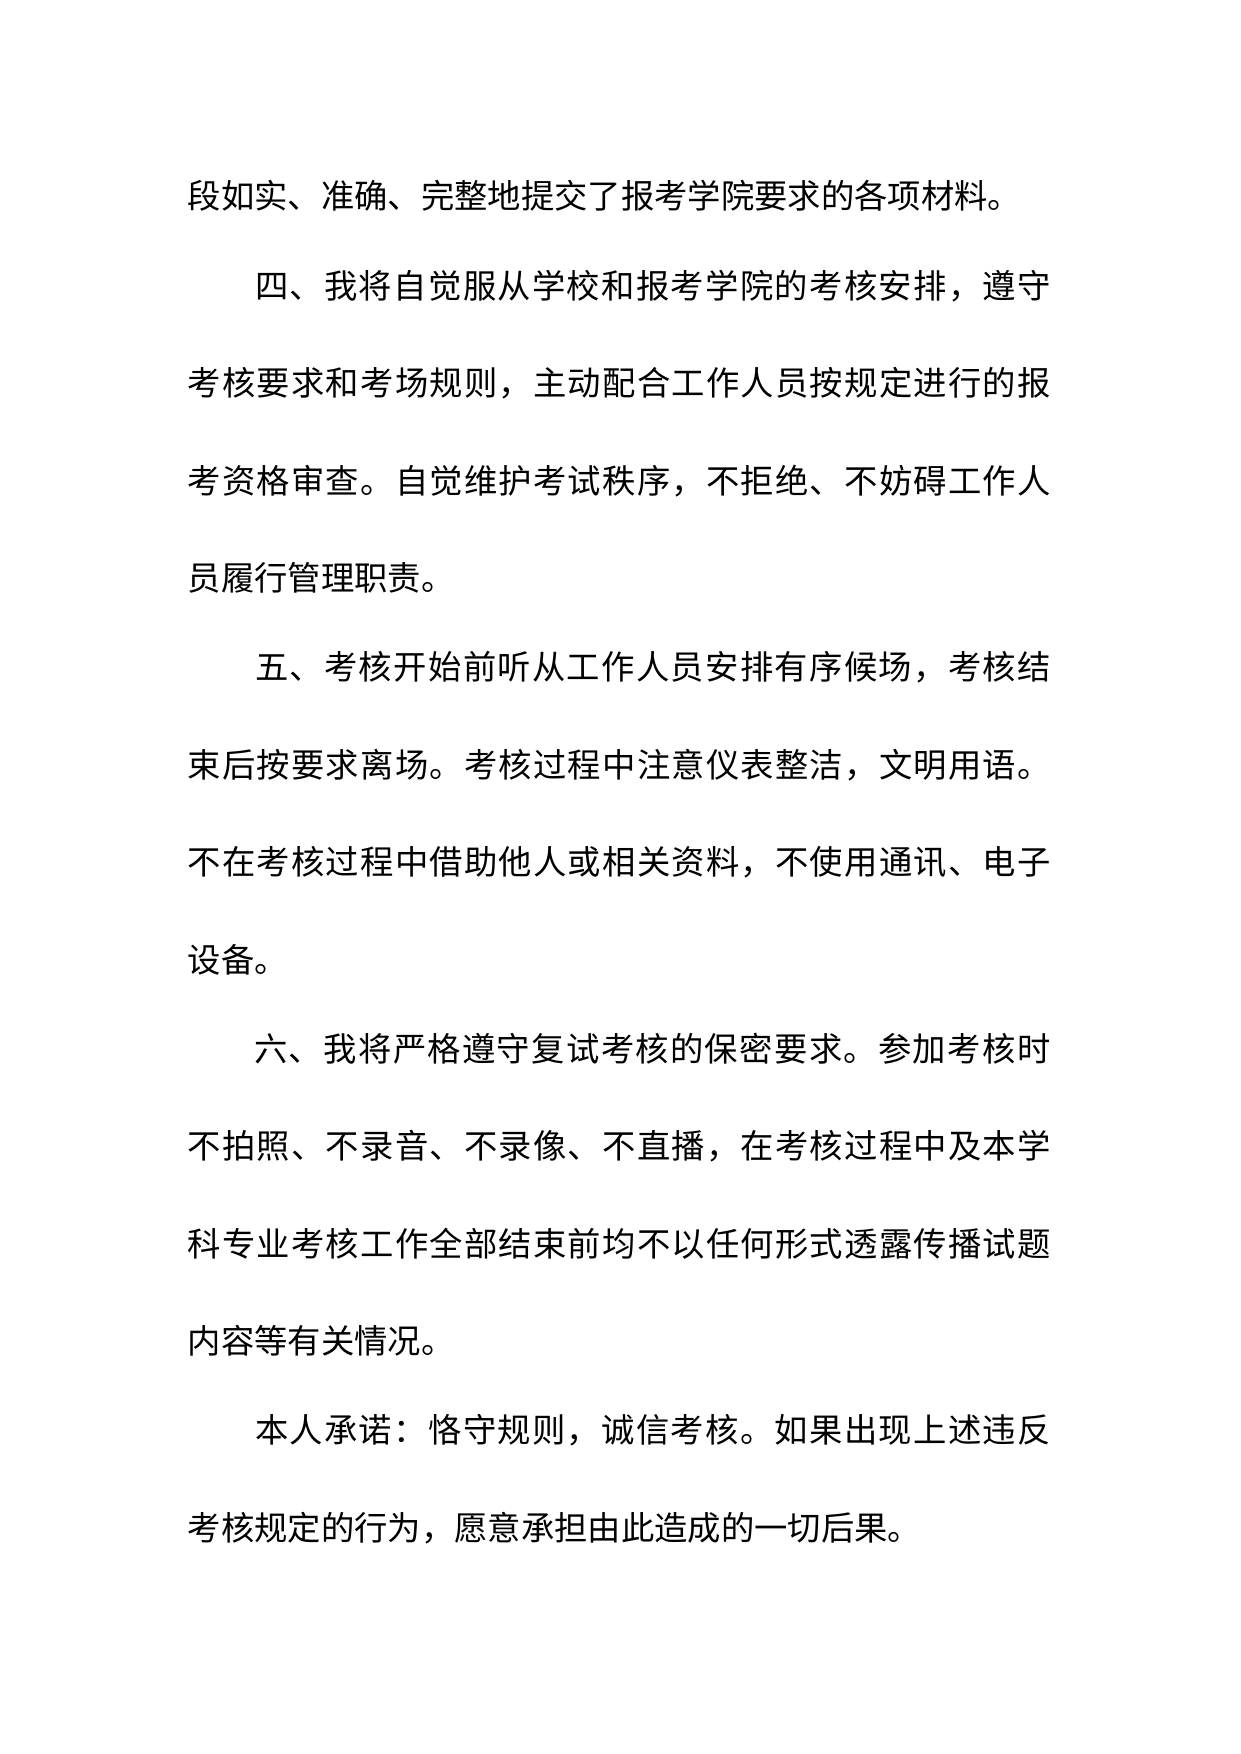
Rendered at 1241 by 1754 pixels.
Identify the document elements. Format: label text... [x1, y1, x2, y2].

text 本人承诺：恪守规则，诚信考核。如果出现上述违反考核规定的行为，愿意承担由此造成的一切后果。 [187, 1396, 1053, 1558]
text 五、考核开始前听从工作人员安排有序候场，考核结束后按要求离场。考核过程中注意仪表整洁，文明用语。不在考核过程中借助他人或相关资料，不使用通讯、电子设备。 [187, 633, 1053, 990]
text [187, 162, 1053, 227]
text 四、我将自觉服从学校和报考学院的考核安排，遵守考核要求和考场规则，主动配合工作人员按规定进行的报考资格审查。自觉维护考试秩序，不拒绝、不妨碍工作人员履行管理职责。 [187, 251, 1053, 608]
text 六、我将严格遵守复试考核的保密要求。参加考核时不拍照、不录音、不录像、不直播，在考核过程中及本学科专业考核工作全部结束前均不以任何形式透露传播试题内容等有关情况。 [187, 1014, 1053, 1372]
